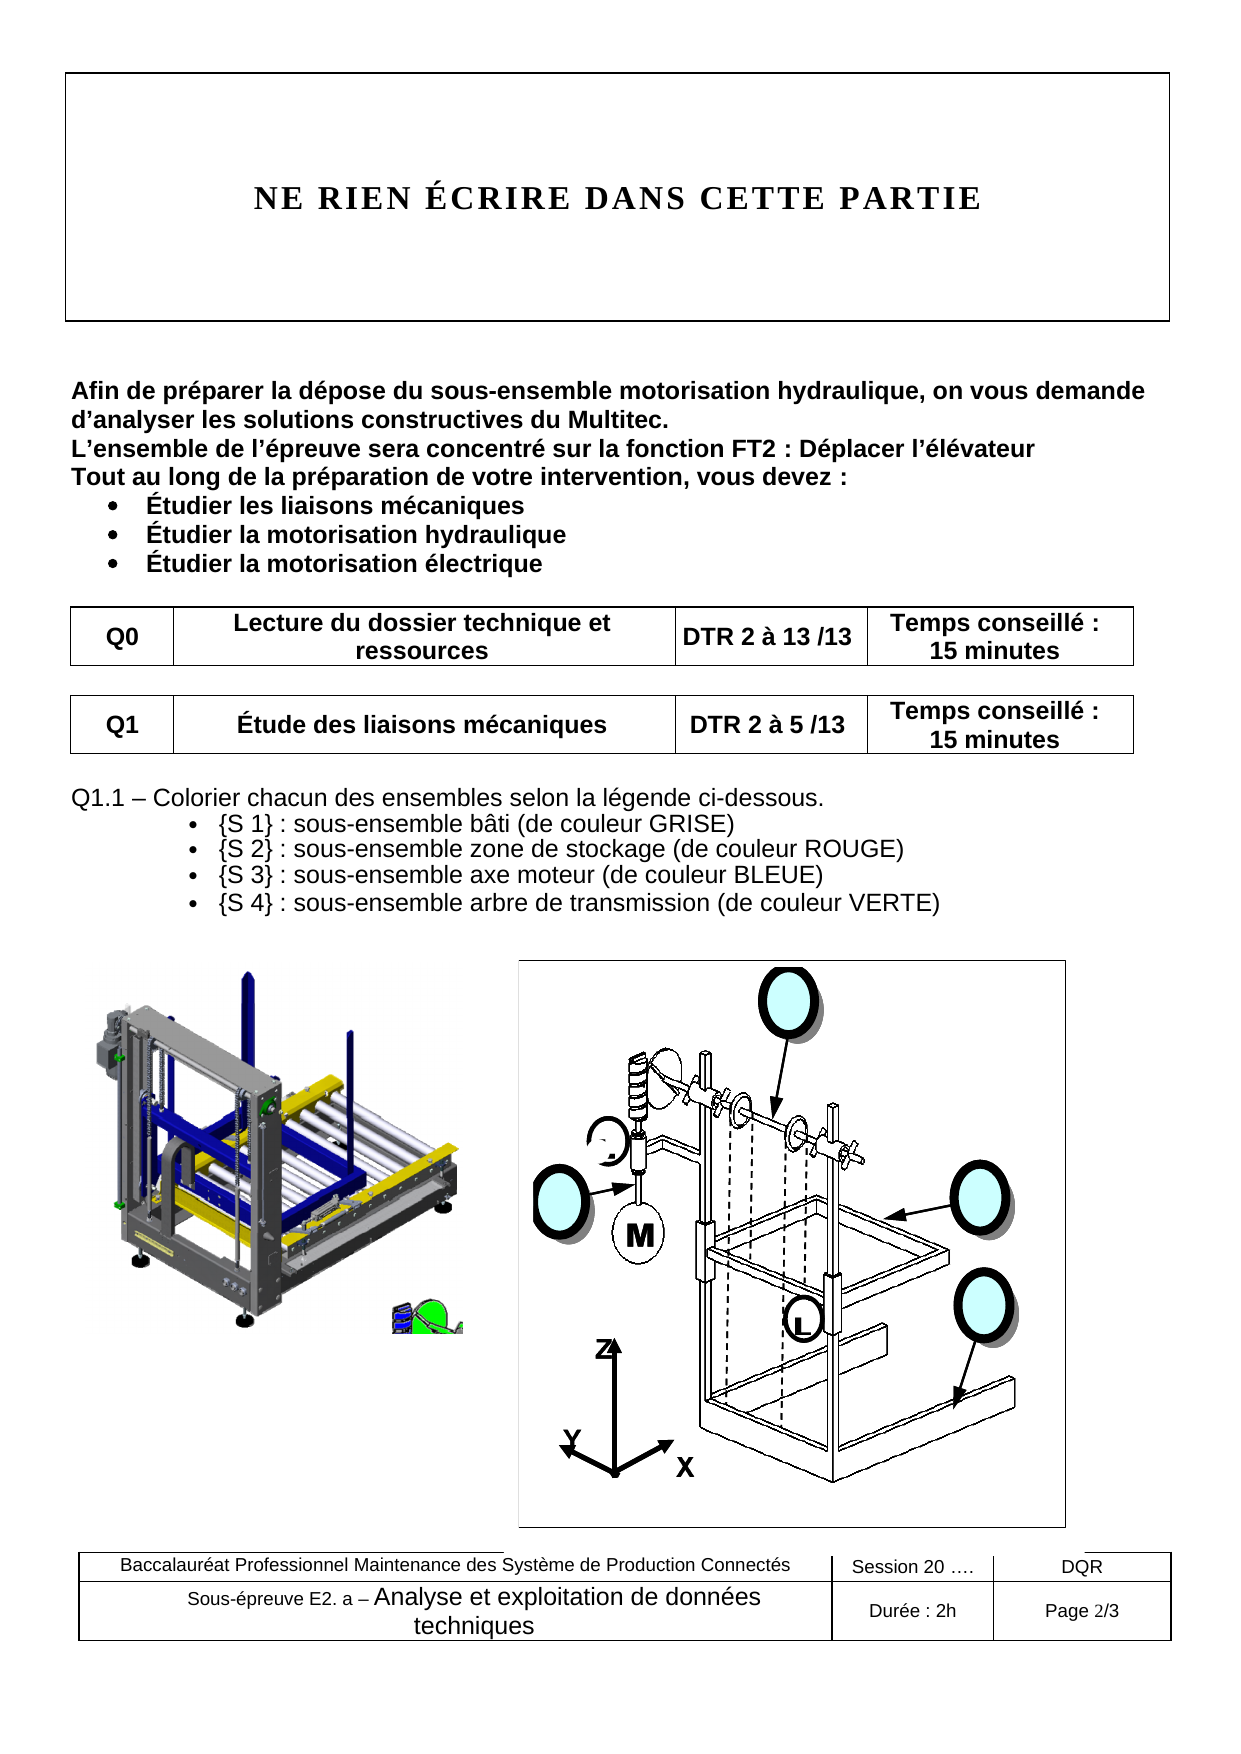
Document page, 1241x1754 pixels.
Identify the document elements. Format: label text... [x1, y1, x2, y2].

table_header Étude des liaisons mécaniques [174, 696, 675, 753]
text Tout au long de la préparation de votre intervention, vous devez : [71, 462, 1169, 491]
text Afin de préparer la dépose du sous-ensemble motorisation hydraulique, on vous demande d’analyser les solutions constructives du Multitec. [71, 376, 1169, 434]
list {S 2} : sous-ensemble zone de stockage (de couleur ROUGE) [189, 837, 1169, 863]
list {S 4} : sous-ensemble arbre de transmission (de couleur VERTE) [189, 888, 1169, 917]
list Étudier la motorisation hydraulique [108, 520, 1169, 549]
list {S 3} : sous-ensemble axe moteur (de couleur BLEUE) [189, 863, 1169, 888]
table_header DTR 2 à 5 /13 [676, 696, 867, 753]
text L’ensemble de l’épreuve sera concentré sur la fonction FT2 : Déplacer l’élévateur [71, 434, 1169, 462]
list Étudier les liaisons mécaniques [108, 491, 1169, 520]
table_header DTR 2 à 13 /13 [676, 608, 867, 665]
table_header Temps conseillé : 15 minutes [868, 608, 1133, 665]
table_header Q1 [71, 696, 173, 753]
table_header Q0 [71, 608, 173, 665]
table_header Lecture du dossier technique et ressources [174, 608, 675, 665]
table_header Temps conseillé : 15 minutes [868, 696, 1133, 753]
list {S 1} : sous-ensemble bâti (de couleur GRISE) [189, 812, 1169, 837]
text Q1.1 – Colorier chacun des ensembles selon la légende ci-dessous. [71, 783, 1169, 812]
list Étudier la motorisation électrique [108, 549, 1169, 578]
